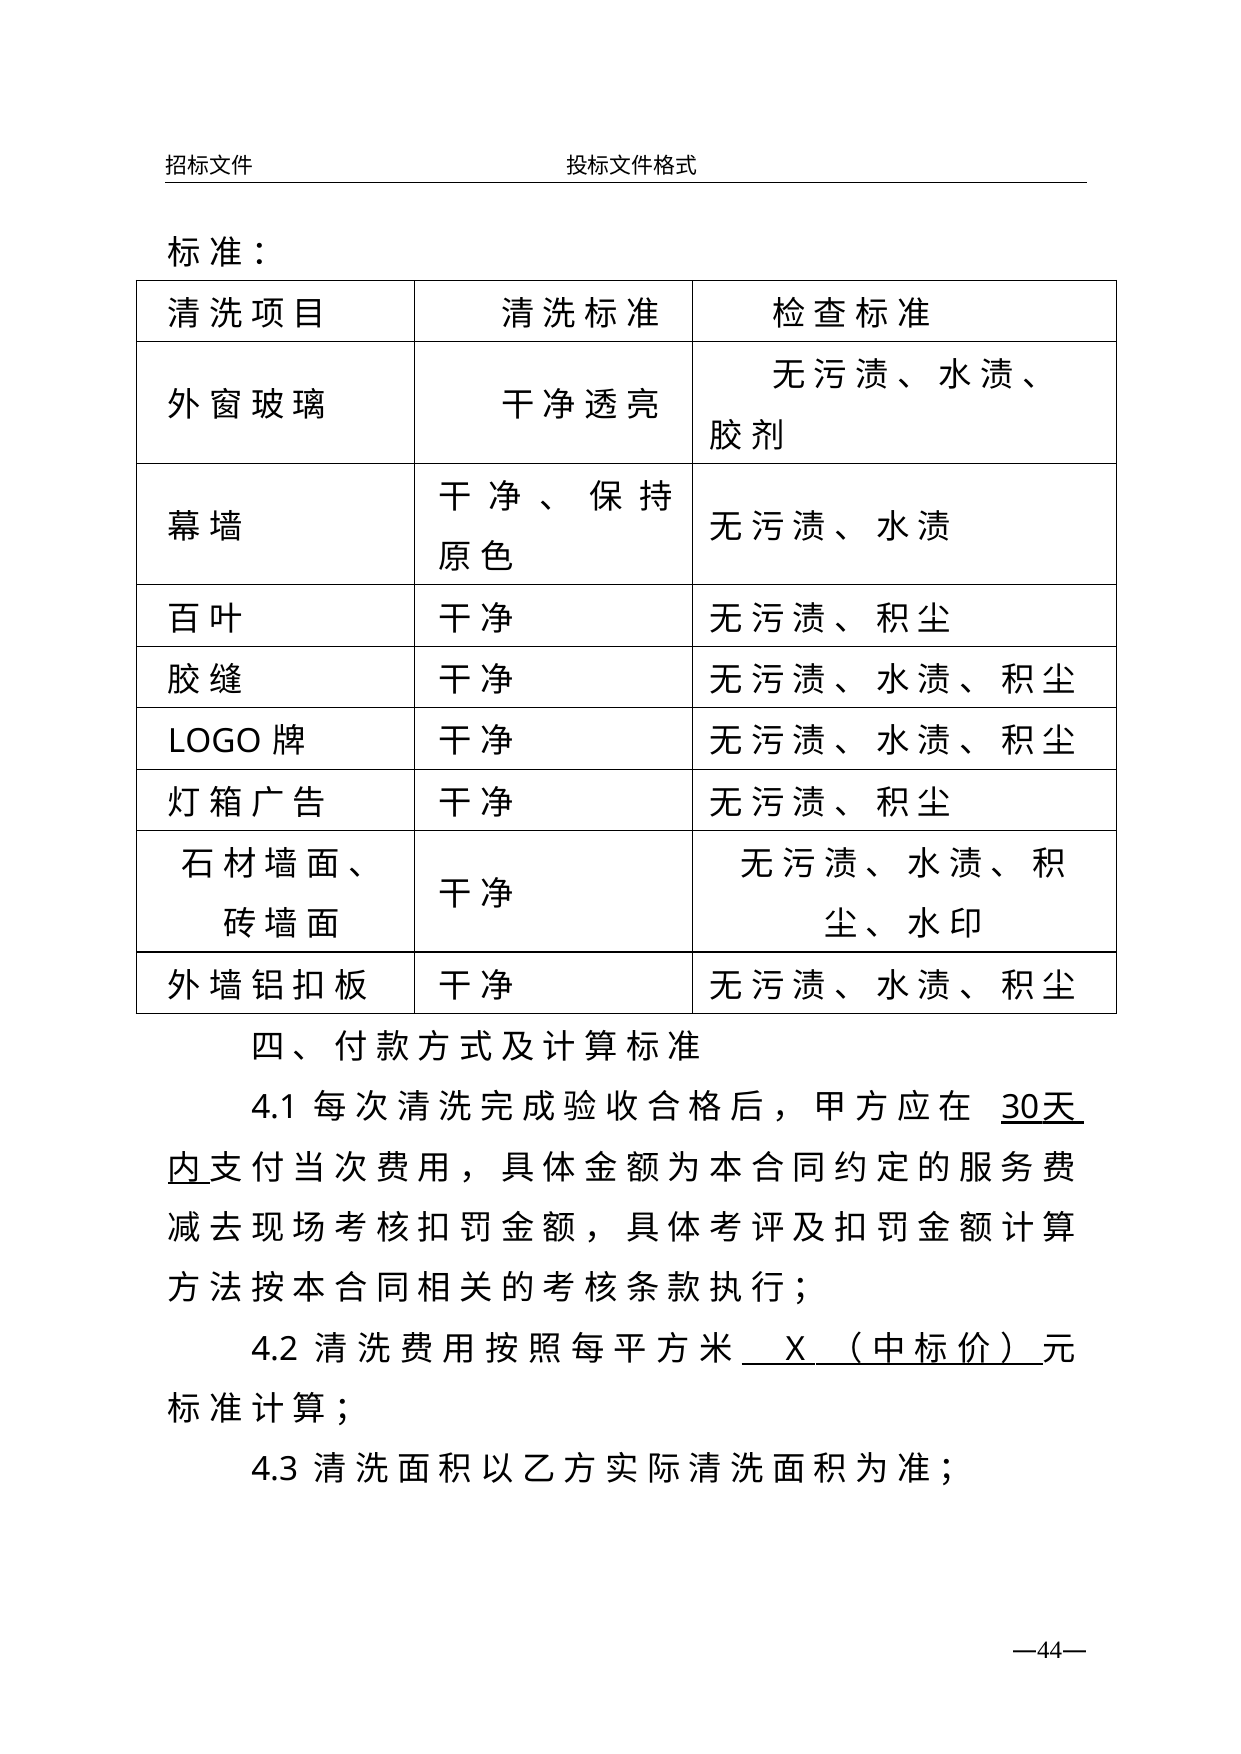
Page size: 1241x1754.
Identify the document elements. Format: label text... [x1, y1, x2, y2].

table_cell 干净 [415, 831, 692, 951]
table_cell 干净 [415, 770, 692, 830]
table_header 清洗项目 [137, 281, 414, 341]
table_header 检查标准 [693, 281, 1116, 341]
table_cell 干净 [415, 708, 692, 768]
text 4.2清洗费用按照每平方米 X （中标价）元标准计算； [168, 1315, 1084, 1436]
table_cell 石材墙面、砖墙面 [137, 831, 414, 951]
table_cell 干净透亮 [415, 342, 692, 463]
text 4.1每次清洗完成验收合格后，甲方应在 30天内支付当次费用，具体金额为本合同约定的服务费减去现场考核扣罚金额，具体考评及扣罚金额计算方法按本合同相关的考核条款执行； [168, 1074, 1084, 1315]
table_header 清洗标准 [415, 281, 692, 341]
table_cell 无污渍、水渍、积尘、水印 [693, 831, 1116, 951]
table_cell 无污渍、水渍、积尘 [693, 708, 1116, 768]
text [168, 219, 1084, 280]
table_cell 干净 [415, 953, 692, 1013]
text 四、付款方式及计算标准 [168, 1014, 1084, 1074]
table_cell 无污渍、水渍、胶剂 [693, 342, 1116, 463]
table_cell 无污渍、积尘 [693, 770, 1116, 830]
table_cell 干净、保持原色 [415, 464, 692, 584]
table_cell 无污渍、积尘 [693, 585, 1116, 646]
table_cell 干净 [415, 647, 692, 707]
table_cell 无污渍、水渍、积尘 [693, 647, 1116, 707]
text 4.3清洗面积以乙方实际清洗面积为准； [168, 1436, 1084, 1496]
table_cell 灯箱广告 [137, 770, 414, 830]
table_cell 外窗玻璃 [137, 342, 414, 463]
table_cell 外墙铝扣板 [137, 953, 414, 1013]
table_cell 胶缝 [137, 647, 414, 707]
table_cell 无污渍、水渍、积尘 [693, 953, 1116, 1013]
table_cell 干净 [415, 585, 692, 646]
table_cell 百叶 [137, 585, 414, 646]
table_cell 无污渍、水渍 [693, 464, 1116, 584]
table_cell 幕墙 [137, 464, 414, 584]
table_cell LOGO牌 [137, 708, 414, 768]
